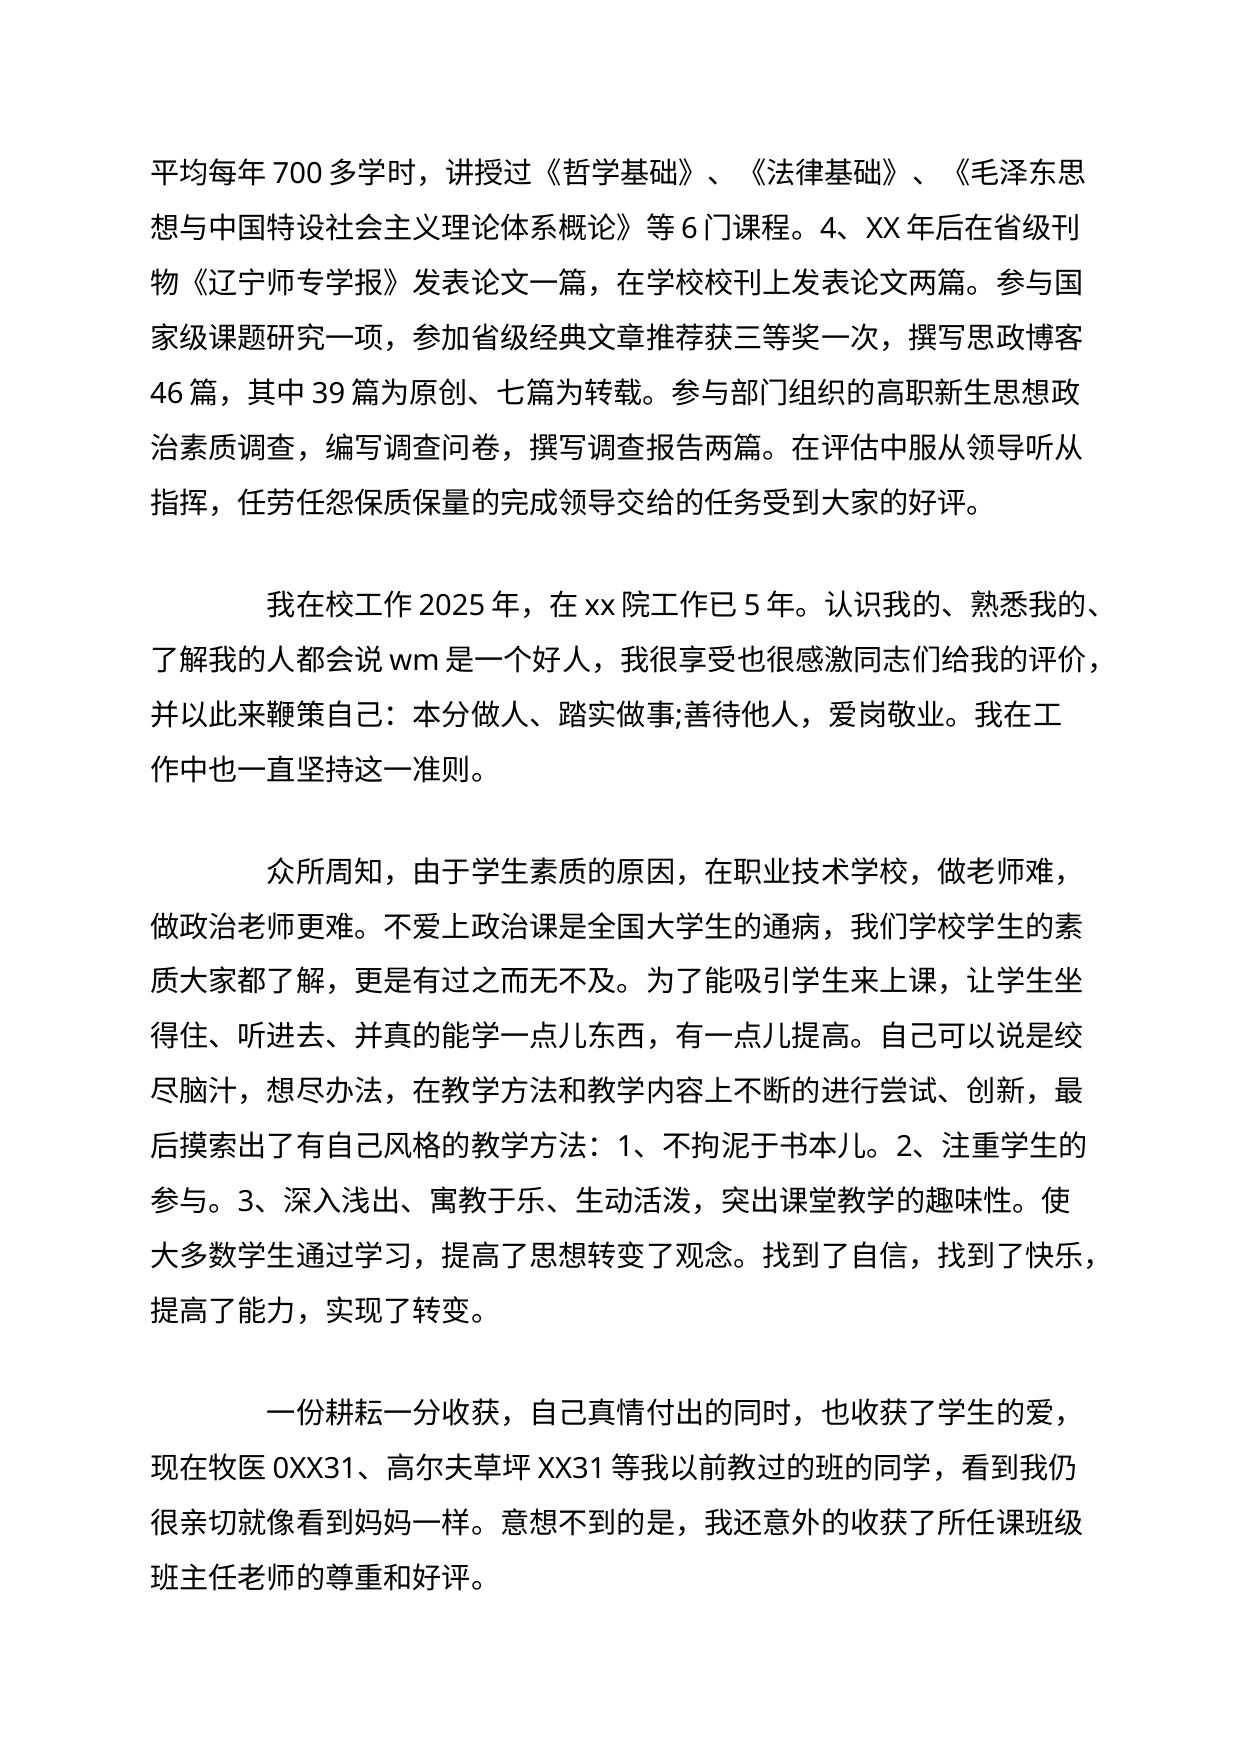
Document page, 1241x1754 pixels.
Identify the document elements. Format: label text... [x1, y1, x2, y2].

text 一份耕耘一分收获，自己真情付出的同时，也收获了学生的爱，现在牧医0XX31、高尔夫草坪XX31等我以前教过的班的同学，看到我仍很亲切就像看到妈妈一样。意想不到的是，我还意外的收获了所任课班级班主任老师的尊重和好评。 [150, 1389, 1090, 1596]
text 我在校工作2025年，在xx院工作已5年。认识我的、熟悉我的、了解我的人都会说wm是一个好人，我很享受也很感激同志们给我的评价，并以此来鞭策自己：本分做人、踏实做事;善待他人，爱岗敬业。我在工作中也一直坚持这一准则。 [150, 581, 1090, 789]
text 众所周知，由于学生素质的原因，在职业技术学校，做老师难，做政治老师更难。不爱上政治课是全国大学生的通病，我们学校学生的素质大家都了解，更是有过之而无不及。为了能吸引学生来上课，让学生坐得住、听进去、并真的能学一点儿东西，有一点儿提高。自己可以说是绞尽脑汁，想尽办法，在教学方法和教学内容上不断的进行尝试、创新，最后摸索出了有自己风格的教学方法：1、不拘泥于书本儿。2、注重学生的参与。3、深入浅出、寓教于乐、生动活泼，突出课堂教学的趣味性。使大多数学生通过学习，提高了思想转变了观念。找到了自信，找到了快乐，提高了能力，实现了转变。 [150, 848, 1090, 1330]
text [150, 150, 1090, 522]
